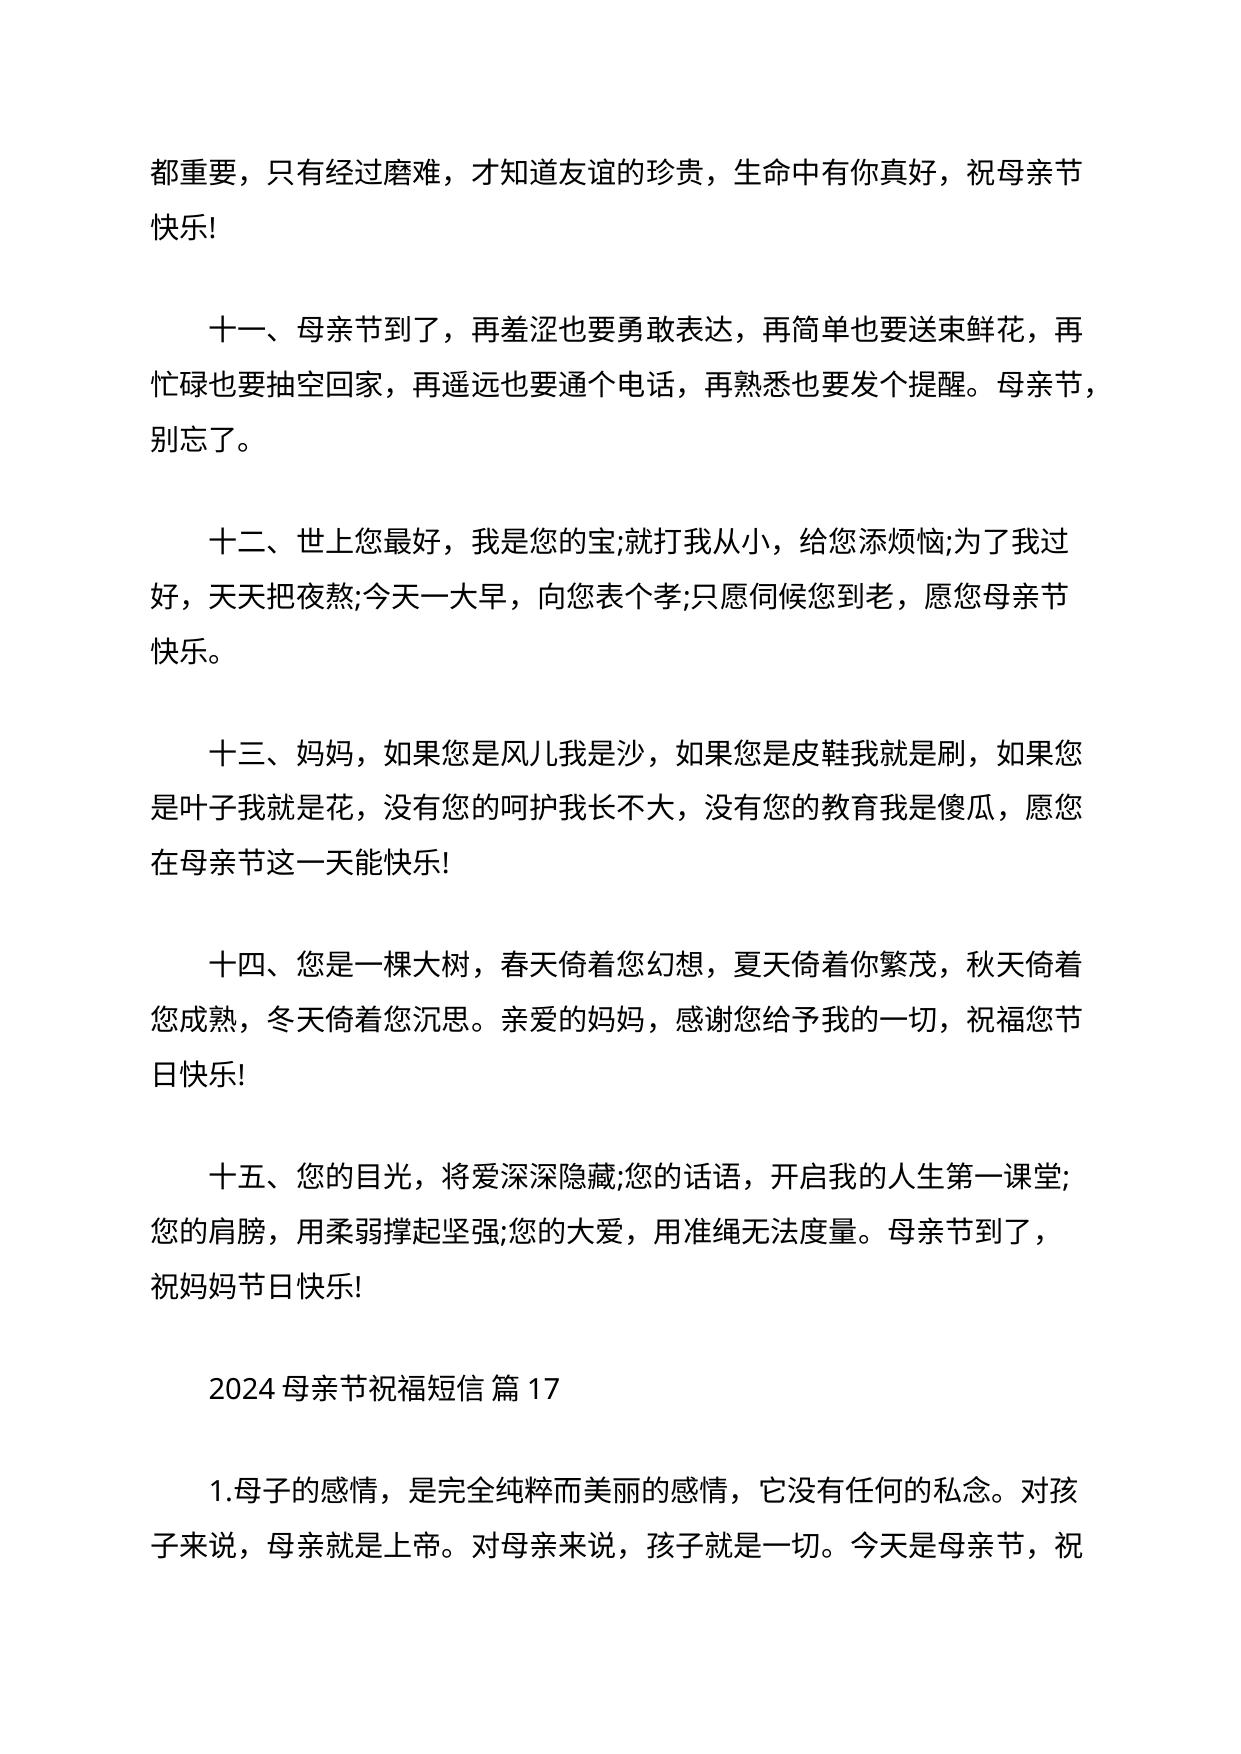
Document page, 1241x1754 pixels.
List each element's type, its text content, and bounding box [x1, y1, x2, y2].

text 2024母亲节祝福短信 篇17 [150, 1366, 1090, 1408]
text 十三、妈妈，如果您是风儿我是沙，如果您是皮鞋我就是刷，如果您是叶子我就是花，没有您的呵护我长不大，没有您的教育我是傻瓜，愿您在母亲节这一天能快乐! [150, 730, 1090, 882]
text 十二、世上您最好，我是您的宝;就打我从小，给您添烦恼;为了我过好，天天把夜熬;今天一大早，向您表个孝;只愿伺候您到老，愿您母亲节快乐。 [150, 518, 1090, 671]
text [150, 150, 1090, 247]
text 十五、您的目光，将爱深深隐藏;您的话语，开启我的人生第一课堂;您的肩膀，用柔弱撑起坚强;您的大爱，用准绳无法度量。母亲节到了，祝妈妈节日快乐! [150, 1154, 1090, 1306]
text 十一、母亲节到了，再羞涩也要勇敢表达，再简单也要送束鲜花，再忙碌也要抽空回家，再遥远也要通个电话，再熟悉也要发个提醒。母亲节，别忘了。 [150, 307, 1090, 459]
text 十四、您是一棵大树，春天倚着您幻想，夏天倚着你繁茂，秋天倚着您成熟，冬天倚着您沉思。亲爱的妈妈，感谢您给予我的一切，祝福您节日快乐! [150, 942, 1090, 1094]
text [150, 1468, 1090, 1565]
